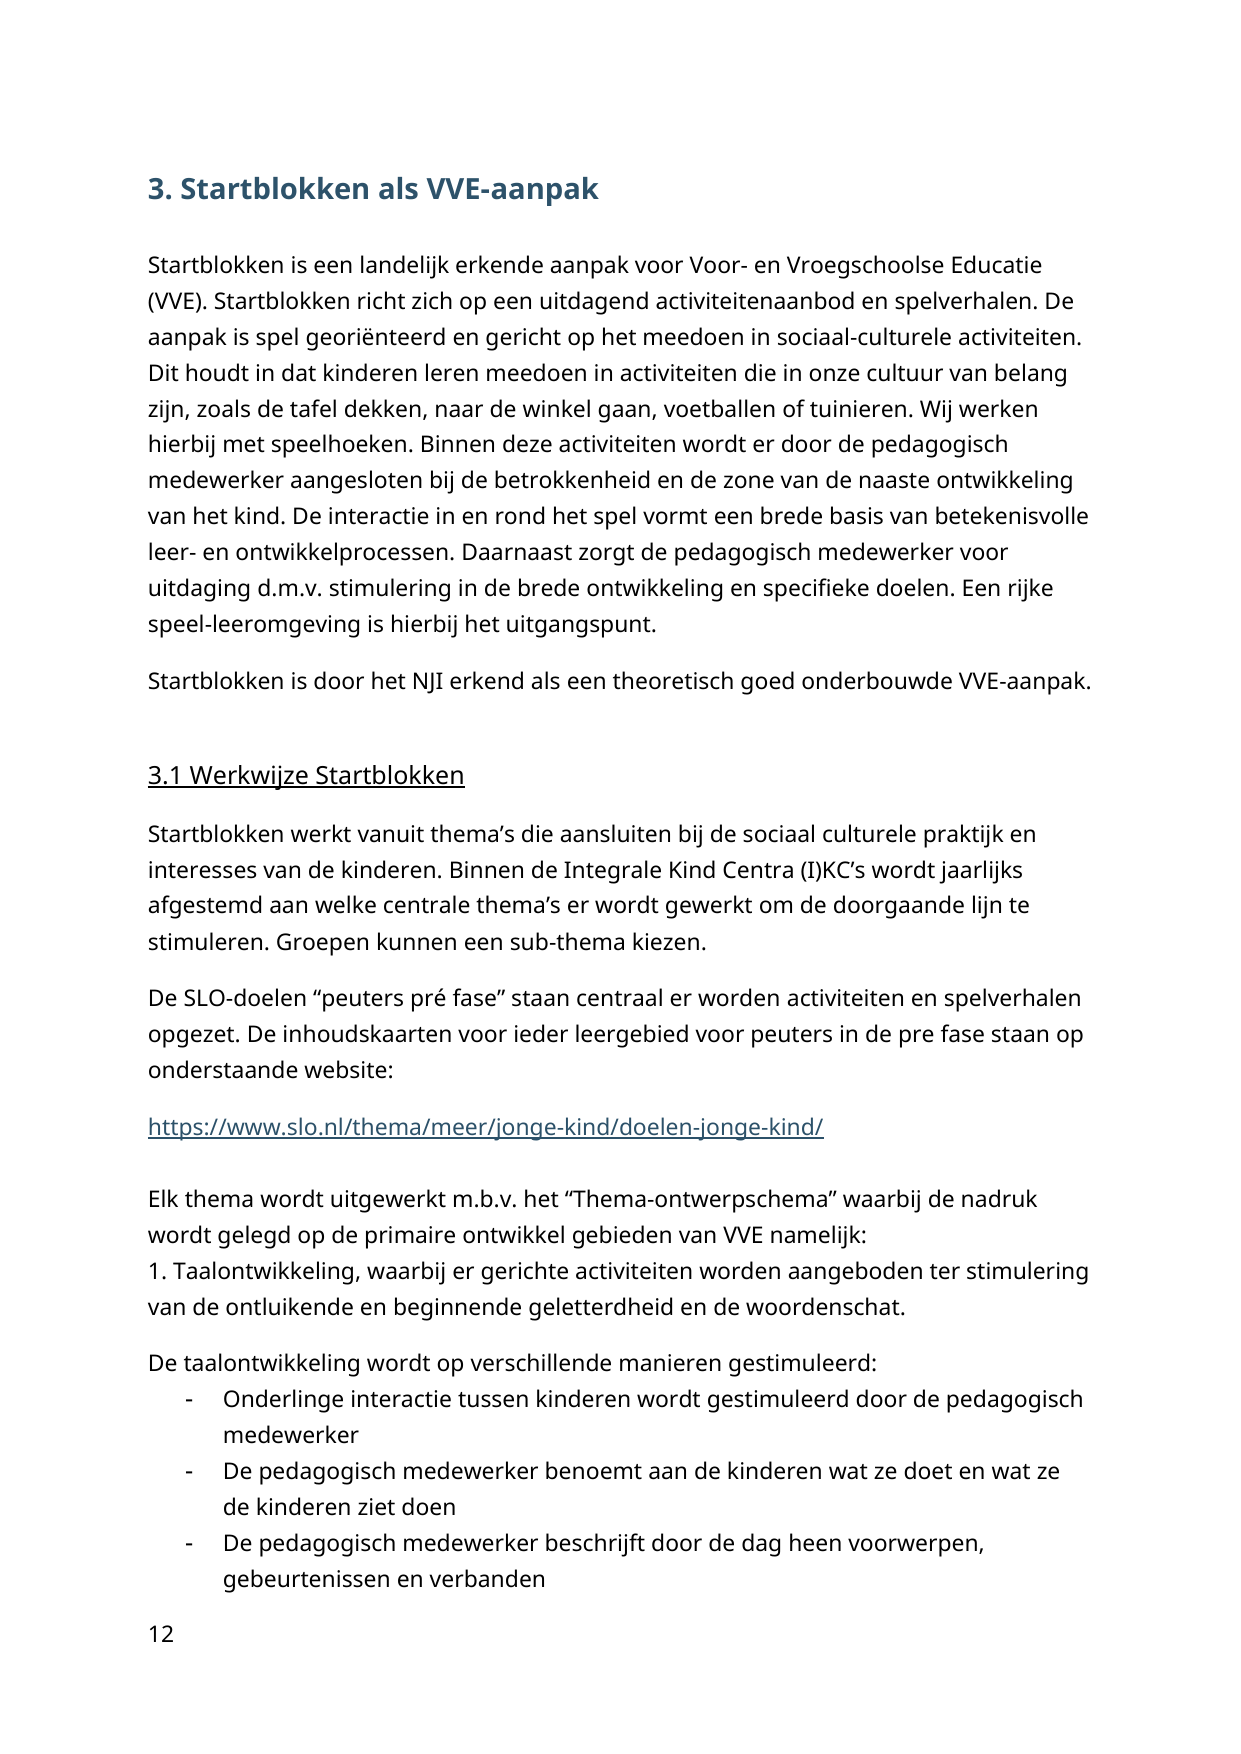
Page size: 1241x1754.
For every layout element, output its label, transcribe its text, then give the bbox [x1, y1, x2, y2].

text De taalontwikkeling wordt op verschillende manieren gestimuleerd: [148, 1347, 1093, 1378]
text 3. Startblokken als VVE-aanpak Startblokken is een landelijk erkende aanpak voor Voor- en Vroegschoolse Educatie (VVE). Startblokken richt zich op een uitdagend activiteitenaanbod en spelverhalen. De aanpak is spel georiënteerd en gericht op het meedoen in sociaal-culturele activiteiten. Dit houdt in dat kinderen leren meedoen in activiteiten die in onze cultuur van belang zijn, zoals de tafel dekken, naar de winkel gaan, voetballen of tuinieren. Wij werken hierbij met speelhoeken. Binnen deze activiteiten wordt er door de pedagogisch medewerker aangesloten bij de betrokkenheid en de zone van de naaste ontwikkeling van het kind. De interactie in en rond het spel vormt een brede basis van betekenisvolle leer- en ontwikkelprocessen. Daarnaast zorgt de pedagogisch medewerker voor uitdaging d.m.v. stimulering in de brede ontwikkeling en specifieke doelen. Een rijke speel-leeromgeving is hierbij het uitgangspunt. [148, 168, 1093, 639]
subtitle 3.1 Werkwijze Startblokken [148, 758, 1093, 792]
list De pedagogisch medewerker benoemt aan de kinderen wat ze doet en wat ze de kinderen ziet doen [185, 1455, 1093, 1522]
text Startblokken is door het NJI erkend als een theoretisch goed onderbouwde VVE-aanpak. [148, 665, 1093, 732]
text De SLO-doelen “peuters pré fase” staan centraal er worden activiteiten en spelverhalen opgezet. De inhoudskaarten voor ieder leergebied voor peuters in de pre fase staan op onderstaande website: [148, 982, 1093, 1085]
text Startblokken werkt vanuit thema’s die aansluiten bij de sociaal culturele praktijk en interesses van de kinderen. Binnen de Integrale Kind Centra (I)KC’s wordt jaarlijks afgestemd aan welke centrale thema’s er wordt gewerkt om de doorgaande lijn te stimuleren. Groepen kunnen een sub-thema kiezen. [148, 818, 1093, 957]
list Onderlinge interactie tussen kinderen wordt gestimuleerd door de pedagogisch medewerker [185, 1383, 1093, 1450]
list De pedagogisch medewerker beschrijft door de dag heen voorwerpen, gebeurtenissen en verbanden [185, 1527, 1093, 1594]
text https://www.slo.nl/thema/meer/jonge-kind/doelen-jonge-kind/ Elk thema wordt uitgewerkt m.b.v. het “Thema-ontwerpschema” waarbij de nadruk wordt gelegd op de primaire ontwikkel gebieden van VVE namelijk: 1. Taalontwikkeling, waarbij er gerichte activiteiten worden aangeboden ter stimulering van de ontluikende en beginnende geletterdheid en de woordenschat. [148, 1111, 1093, 1322]
